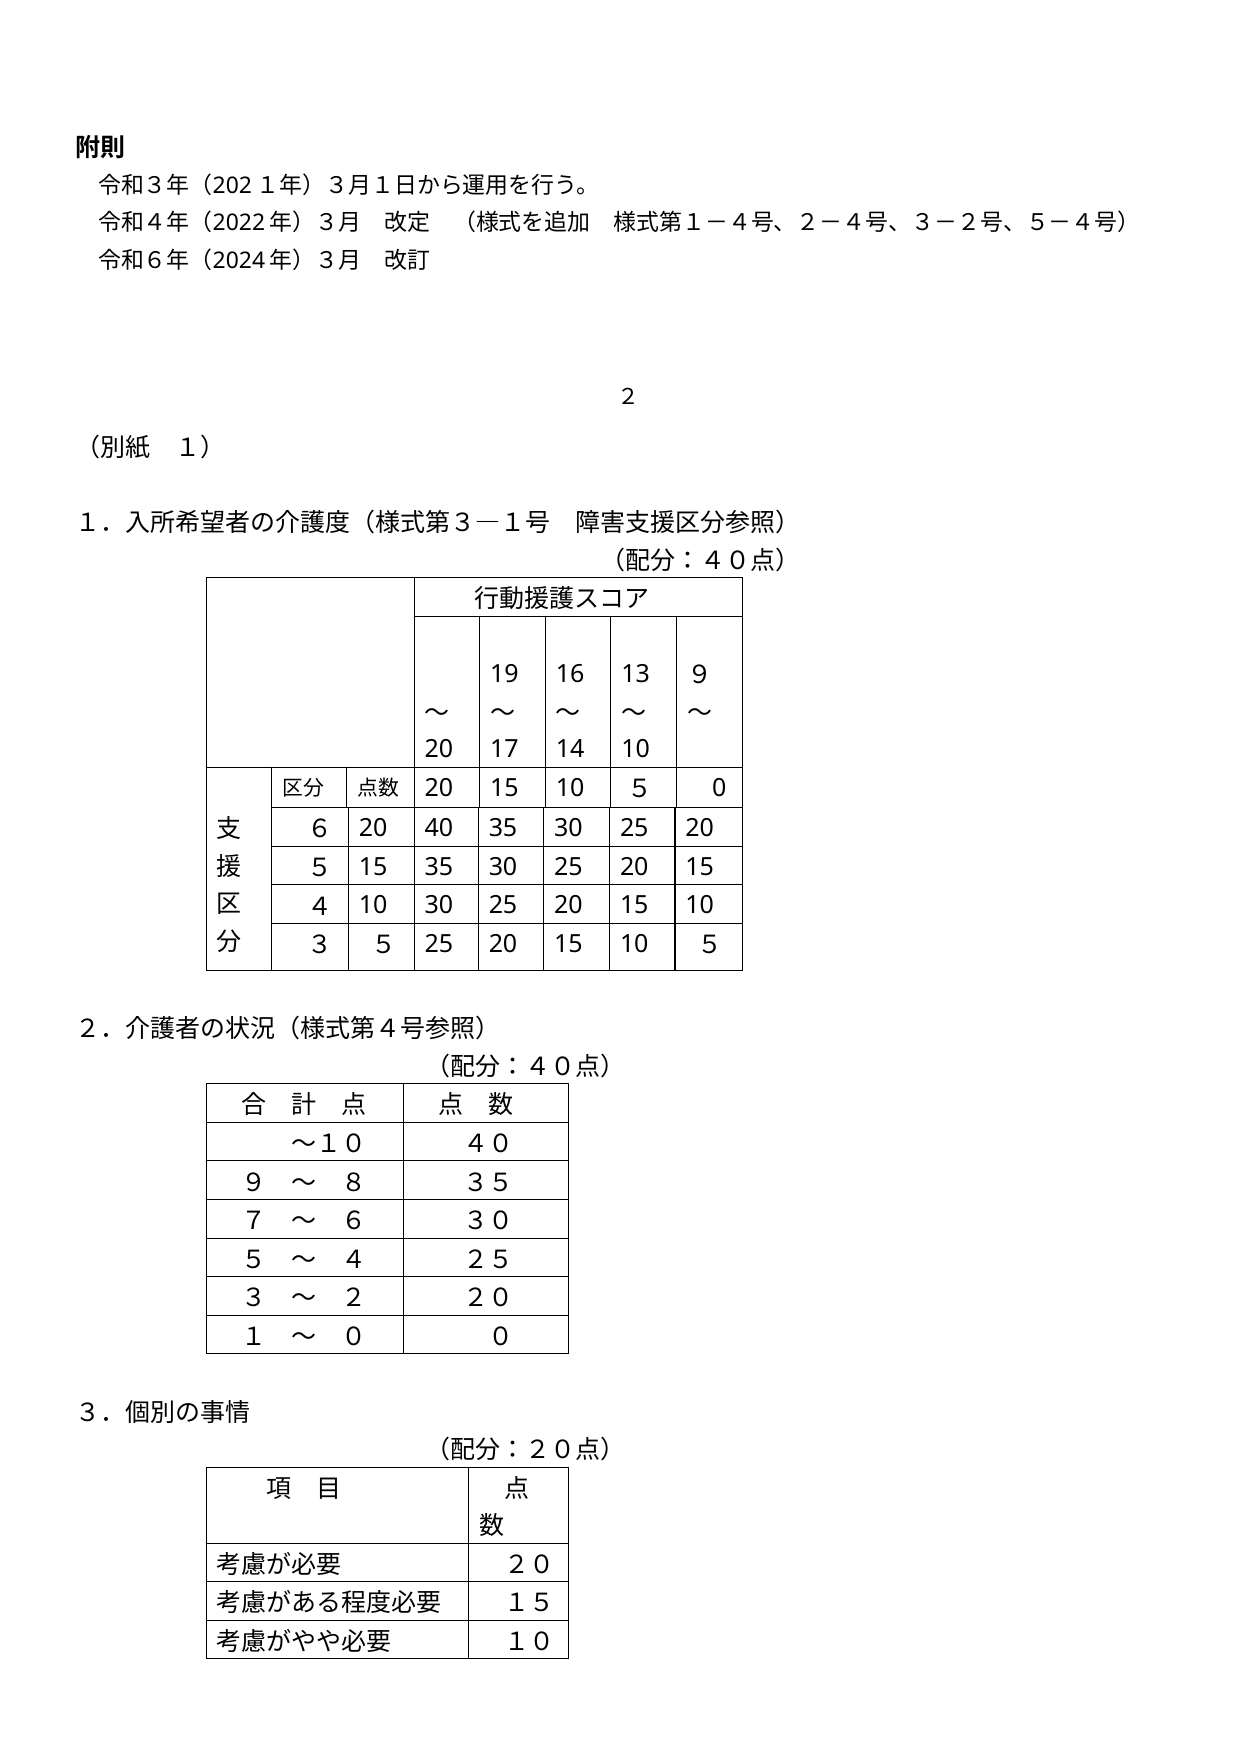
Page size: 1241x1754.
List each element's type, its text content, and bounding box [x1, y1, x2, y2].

table_cell 15 [676, 847, 742, 884]
text 附則 [75, 127, 1165, 164]
text ２．介護者の状況（様式第４号参照） [75, 1008, 1165, 1046]
table_cell ５ [272, 847, 348, 884]
table_cell １５ [469, 1582, 568, 1620]
text （配分：４０点） [75, 1046, 1165, 1083]
table_cell 20 [676, 808, 742, 846]
table_cell ９ ～ ８ [207, 1161, 403, 1199]
text 令和３年（202１年）３月１日から運用を行う。 [75, 164, 1165, 202]
table_cell 35 [479, 808, 543, 846]
text １．入所希望者の介護度（様式第３―１号 障害支援区分参照） [75, 502, 1165, 539]
table_cell 30 [544, 808, 609, 846]
table_cell 点数 [347, 768, 414, 807]
table_cell 25 [544, 847, 609, 884]
table_cell 15 [480, 768, 545, 807]
table_header 合 計 点 [207, 1084, 403, 1122]
table_cell 15 [349, 847, 414, 884]
table_cell 考慮が必要 [207, 1544, 468, 1581]
table_cell ０ [404, 1316, 568, 1353]
table_cell ５ [676, 924, 742, 970]
table_cell 20 [544, 885, 609, 923]
table_cell 15 [610, 885, 674, 923]
table_cell ３５ [404, 1161, 568, 1199]
table_header [207, 578, 414, 767]
table_cell ５ [349, 924, 414, 970]
text （別紙 １） [75, 427, 1165, 464]
table_cell 支援区分 [207, 807, 271, 970]
table_cell １０ [469, 1621, 568, 1658]
table_cell 30 [415, 885, 478, 923]
table_cell 19 ～ 17 [480, 617, 545, 767]
table_cell 10 [546, 768, 610, 807]
table_cell 20 [415, 768, 479, 807]
table_cell ５ [611, 768, 676, 807]
table_cell ６ [272, 808, 348, 846]
table_cell 35 [415, 847, 478, 884]
table_cell 40 [415, 808, 478, 846]
table_cell ２５ [404, 1239, 568, 1276]
table_header 項 目 [207, 1468, 468, 1543]
table_cell 16 ～ 14 [546, 617, 610, 767]
table_cell 20 [610, 847, 674, 884]
table_cell 13 ～ 10 [611, 617, 676, 767]
text 令和４年（2022年）３月 改定 （様式を追加 様式第１－４号、２－４号、３－２号、５－４号） [75, 202, 1165, 239]
table_cell 0 [677, 768, 742, 807]
table_cell 25 [415, 924, 478, 970]
table_cell 20 [479, 924, 543, 970]
table_cell ～ 20 [415, 617, 479, 767]
table_cell ２０ [404, 1277, 568, 1314]
table_cell ９ ～ [677, 617, 742, 767]
table_cell 15 [544, 924, 609, 970]
table_cell 10 [676, 885, 742, 923]
table_cell 20 [349, 808, 414, 846]
table_cell ５ ～ ４ [207, 1239, 403, 1276]
table_cell ２０ [469, 1544, 568, 1581]
table_cell １ ～ ０ [207, 1316, 403, 1353]
table_cell 30 [479, 847, 543, 884]
table_cell [207, 768, 271, 807]
table_cell ３０ [404, 1200, 568, 1237]
table_header 点 数 [469, 1468, 568, 1543]
text ３．個別の事情 [75, 1392, 1165, 1429]
table_cell 10 [349, 885, 414, 923]
table_cell 25 [610, 808, 674, 846]
table_cell 25 [479, 885, 543, 923]
table_cell ４ [272, 885, 348, 923]
table_cell 10 [610, 924, 674, 970]
text （配分：４０点） [75, 539, 1165, 577]
table_cell 考慮がある程度必要 [207, 1582, 468, 1620]
text 令和６年（2024年）３月 改訂 [75, 239, 1165, 277]
table_cell ４０ [404, 1123, 568, 1160]
table_cell ３ ～ ２ [207, 1277, 403, 1314]
table_cell ３ [272, 924, 348, 970]
table_cell ７ ～ ６ [207, 1200, 403, 1237]
table_cell 考慮がやや必要 [207, 1621, 468, 1658]
text （配分：２０点） [75, 1429, 1165, 1467]
table_header 点 数 [404, 1084, 568, 1122]
table_cell ～１０ [207, 1123, 403, 1160]
table_cell 区分 [272, 768, 346, 807]
table_header 行動援護スコア [415, 578, 742, 616]
